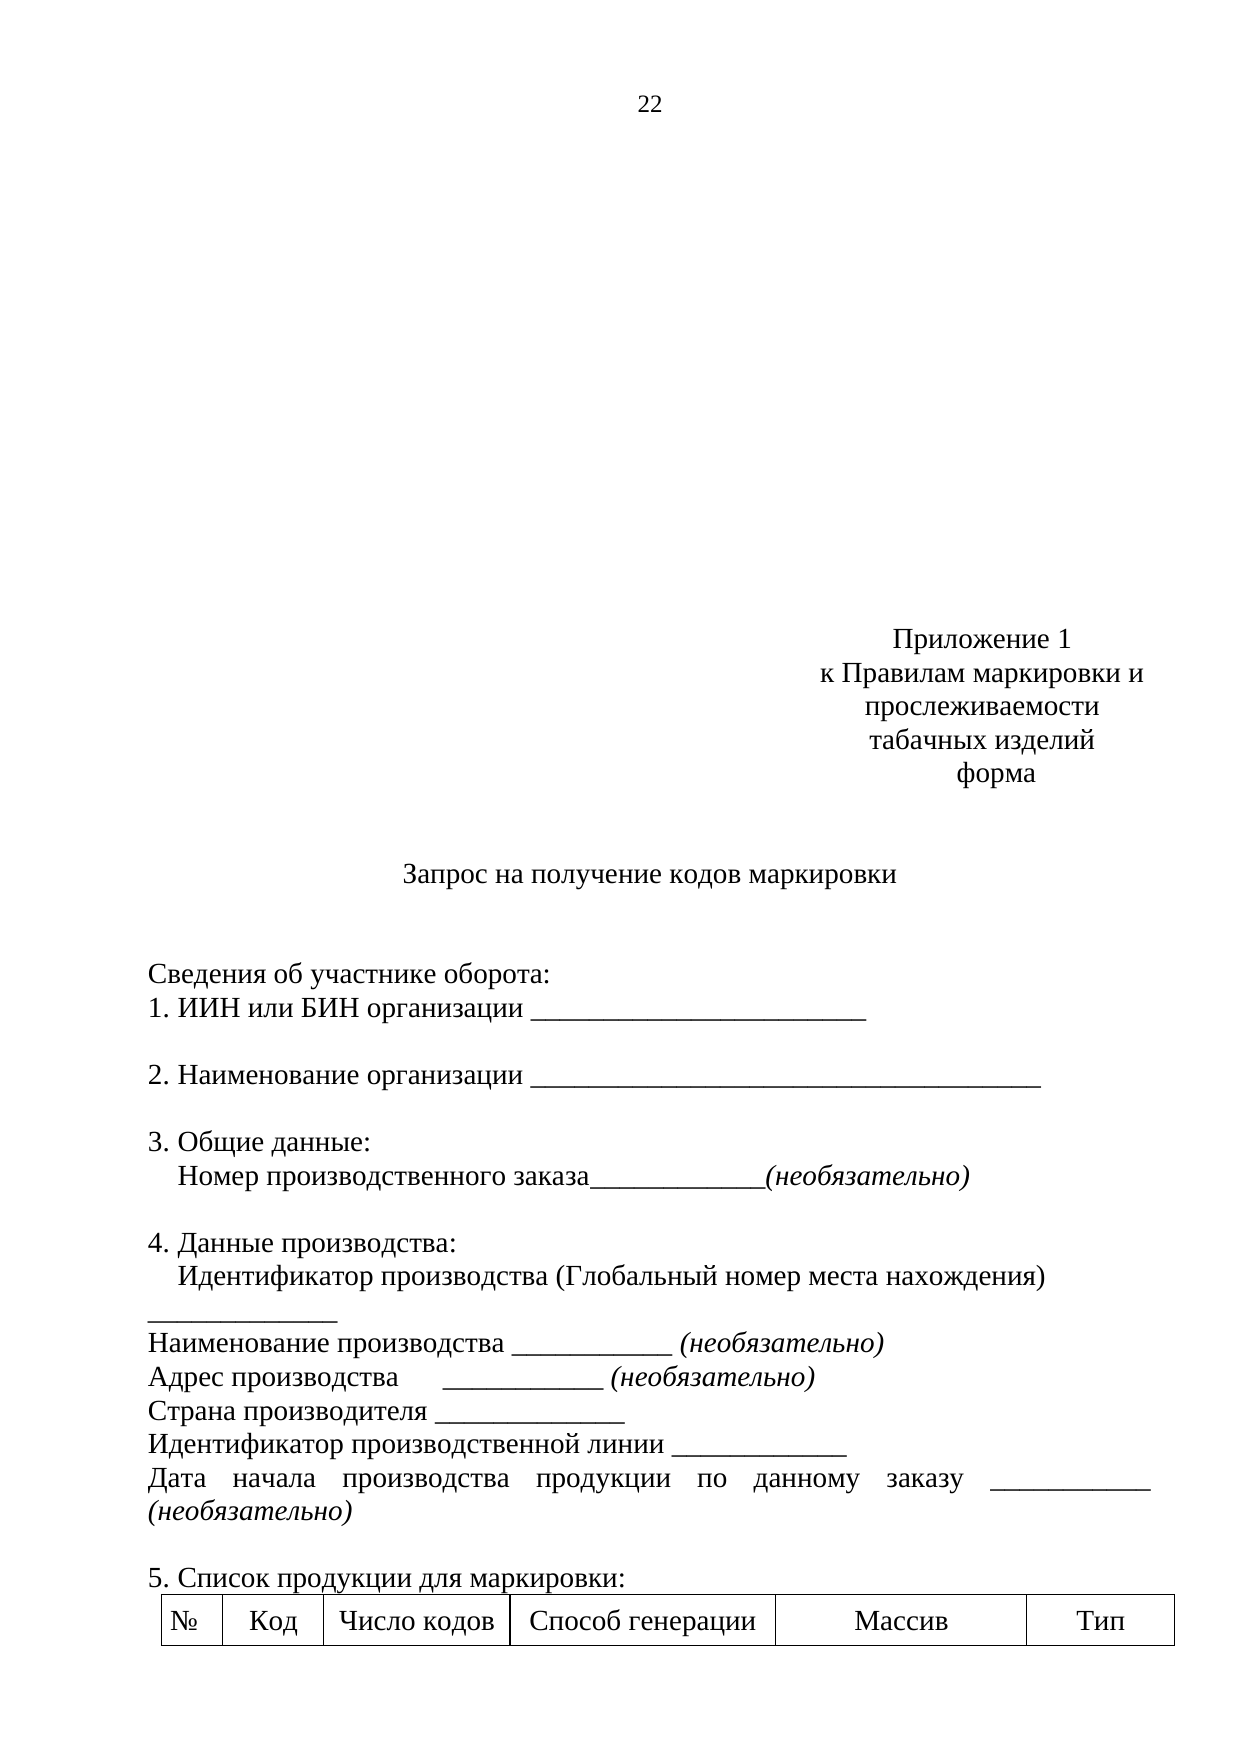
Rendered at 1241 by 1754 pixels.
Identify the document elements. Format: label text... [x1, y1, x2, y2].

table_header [776, 1595, 1026, 1645]
text Страна производителя _____________ [148, 1393, 1152, 1426]
list ИИН или БИН организации _______________________ [148, 990, 1152, 1024]
text к Правилам маркировки и [812, 655, 1152, 688]
text прослеживаемости [812, 688, 1152, 722]
list Данные производства: [148, 1225, 1152, 1258]
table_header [324, 1595, 509, 1645]
text табачных изделий [812, 722, 1152, 755]
table_header № [162, 1595, 222, 1645]
text Идентификатор производственной линии ____________ [148, 1426, 1152, 1460]
list Список продукции для маркировки: [148, 1560, 1152, 1594]
text Дата начала производства продукции по данному заказу ___________ (необязательно) [148, 1460, 1152, 1527]
table_header Код товара1 [223, 1595, 323, 1645]
list Запрос на получение кодов маркировки [148, 856, 1152, 889]
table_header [511, 1595, 775, 1645]
list Номер производственного заказа ____________(необязательно) [148, 1158, 1152, 1191]
list Сведения об участнике оборота: [148, 957, 1152, 990]
text Идентификатор производства (Глобальный номер места нахождения) _____________ [148, 1258, 1152, 1326]
table_header Тип упаковки4 [1027, 1595, 1174, 1645]
text Адрес производства ___________ (необязательно) [148, 1359, 1152, 1393]
text форма [753, 755, 1152, 789]
list Наименование организации ___________________________________ [148, 1057, 1152, 1091]
text Наименование производства ___________ (необязательно) [148, 1326, 1152, 1359]
list Общие данные: [148, 1124, 1152, 1158]
title Приложение 1 [148, 621, 1152, 655]
